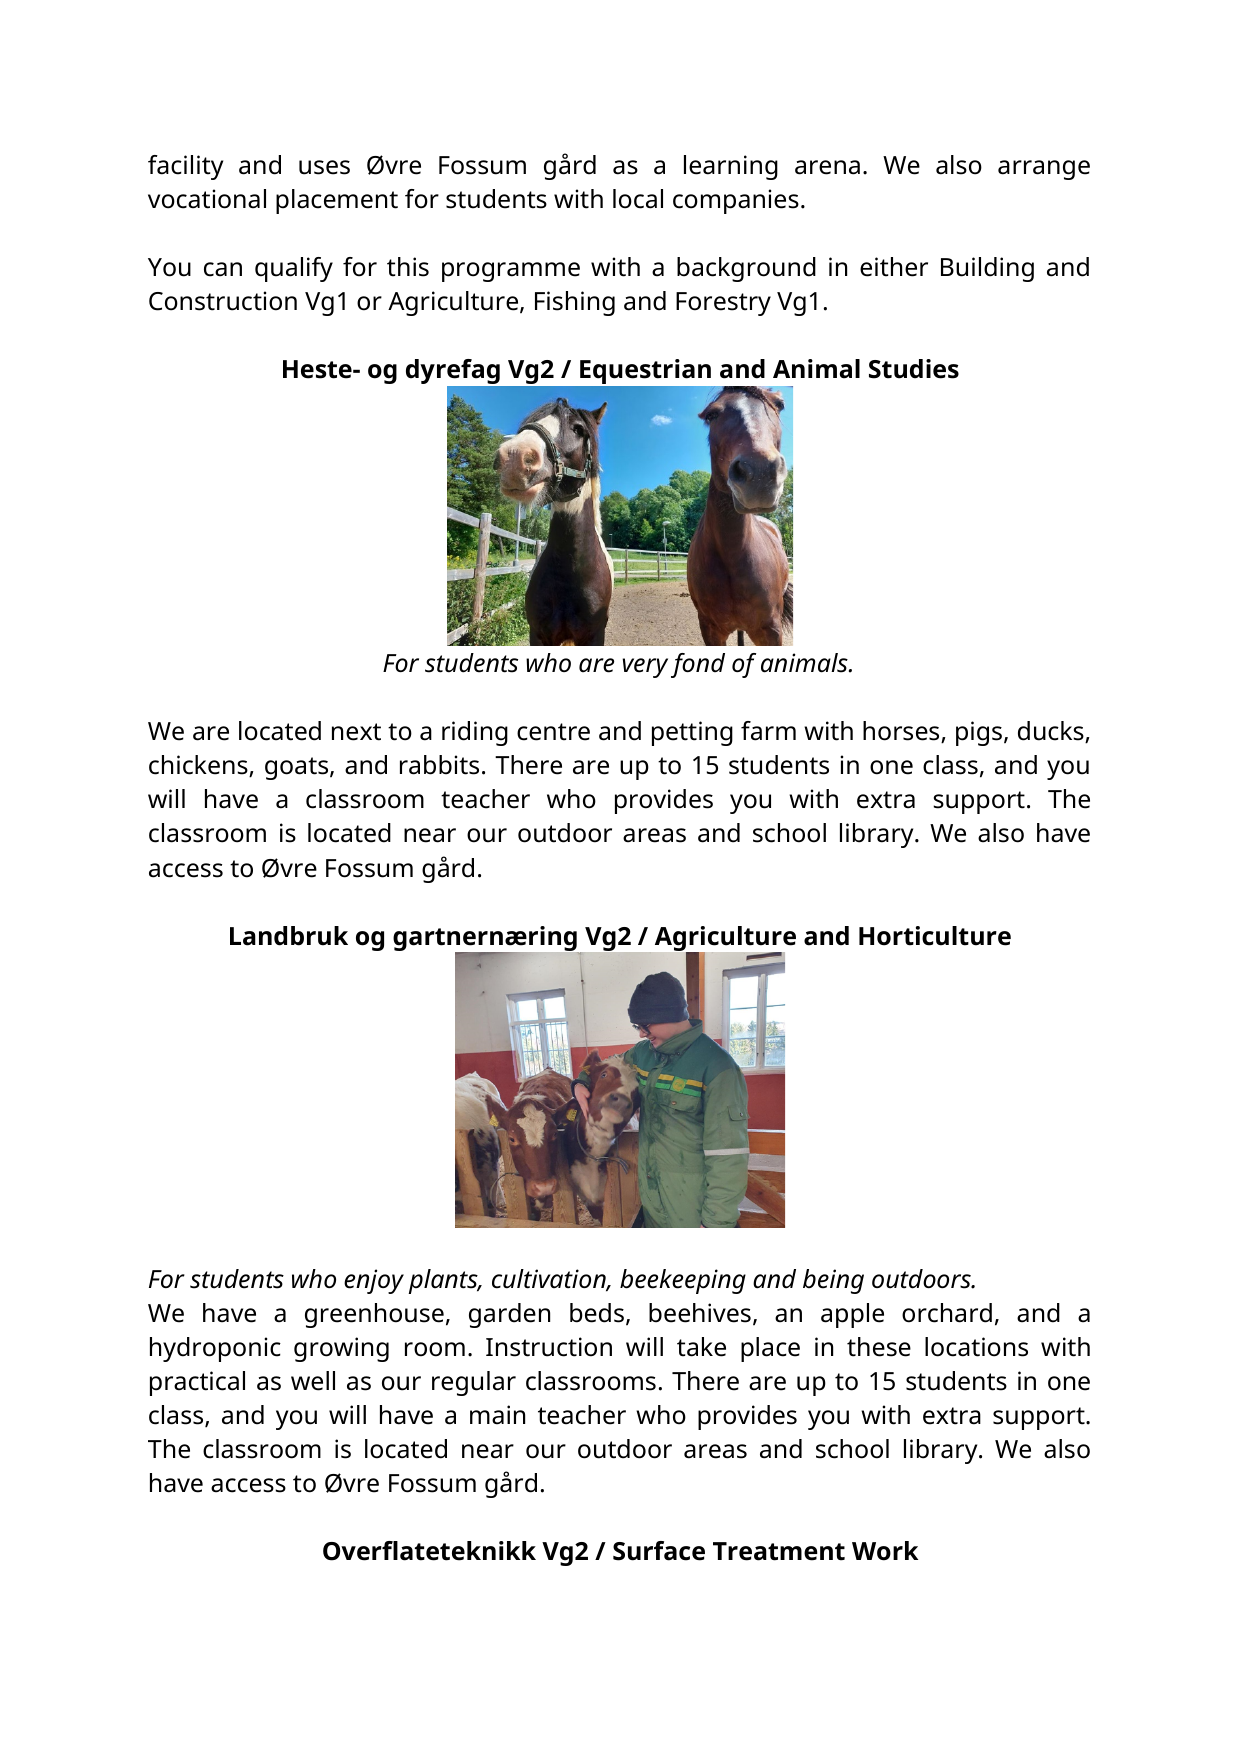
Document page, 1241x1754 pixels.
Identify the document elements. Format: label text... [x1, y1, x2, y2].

text Overflateteknikk Vg2 / Surface Treatment Work [148, 1534, 1093, 1568]
text We are located next to a riding centre and petting farm with horses, pigs, ducks, chickens, goats, and rabbits. There are up to 15 students in one class, and you will have a classroom teacher who provides you with extra support. The classroom is located near our outdoor areas and school library. We also have access to Øvre Fossum gård. [148, 714, 1093, 884]
text Heste- og dyrefag Vg2 / Equestrian and Animal Studies [148, 352, 1093, 386]
text For students who are very fond of animals. [148, 646, 1093, 680]
picture [455, 952, 786, 1228]
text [148, 148, 1093, 216]
text Landbruk og gartnernæring Vg2 / Agriculture and Horticulture [148, 918, 1093, 952]
text You can qualify for this programme with a background in either Building and Construction Vg1 or Agriculture, Fishing and Forestry Vg1. [148, 250, 1093, 318]
text We have a greenhouse, garden beds, beehives, an apple orchard, and a hydroponic growing room. Instruction will take place in these locations with practical as well as our regular classrooms. There are up to 15 students in one class, and you will have a main teacher who provides you with extra support. The classroom is located near our outdoor areas and school library. We also have access to Øvre Fossum gård. [148, 1296, 1093, 1500]
text For students who enjoy plants, cultivation, beekeeping and being outdoors. [148, 1261, 1093, 1296]
picture [447, 386, 794, 646]
